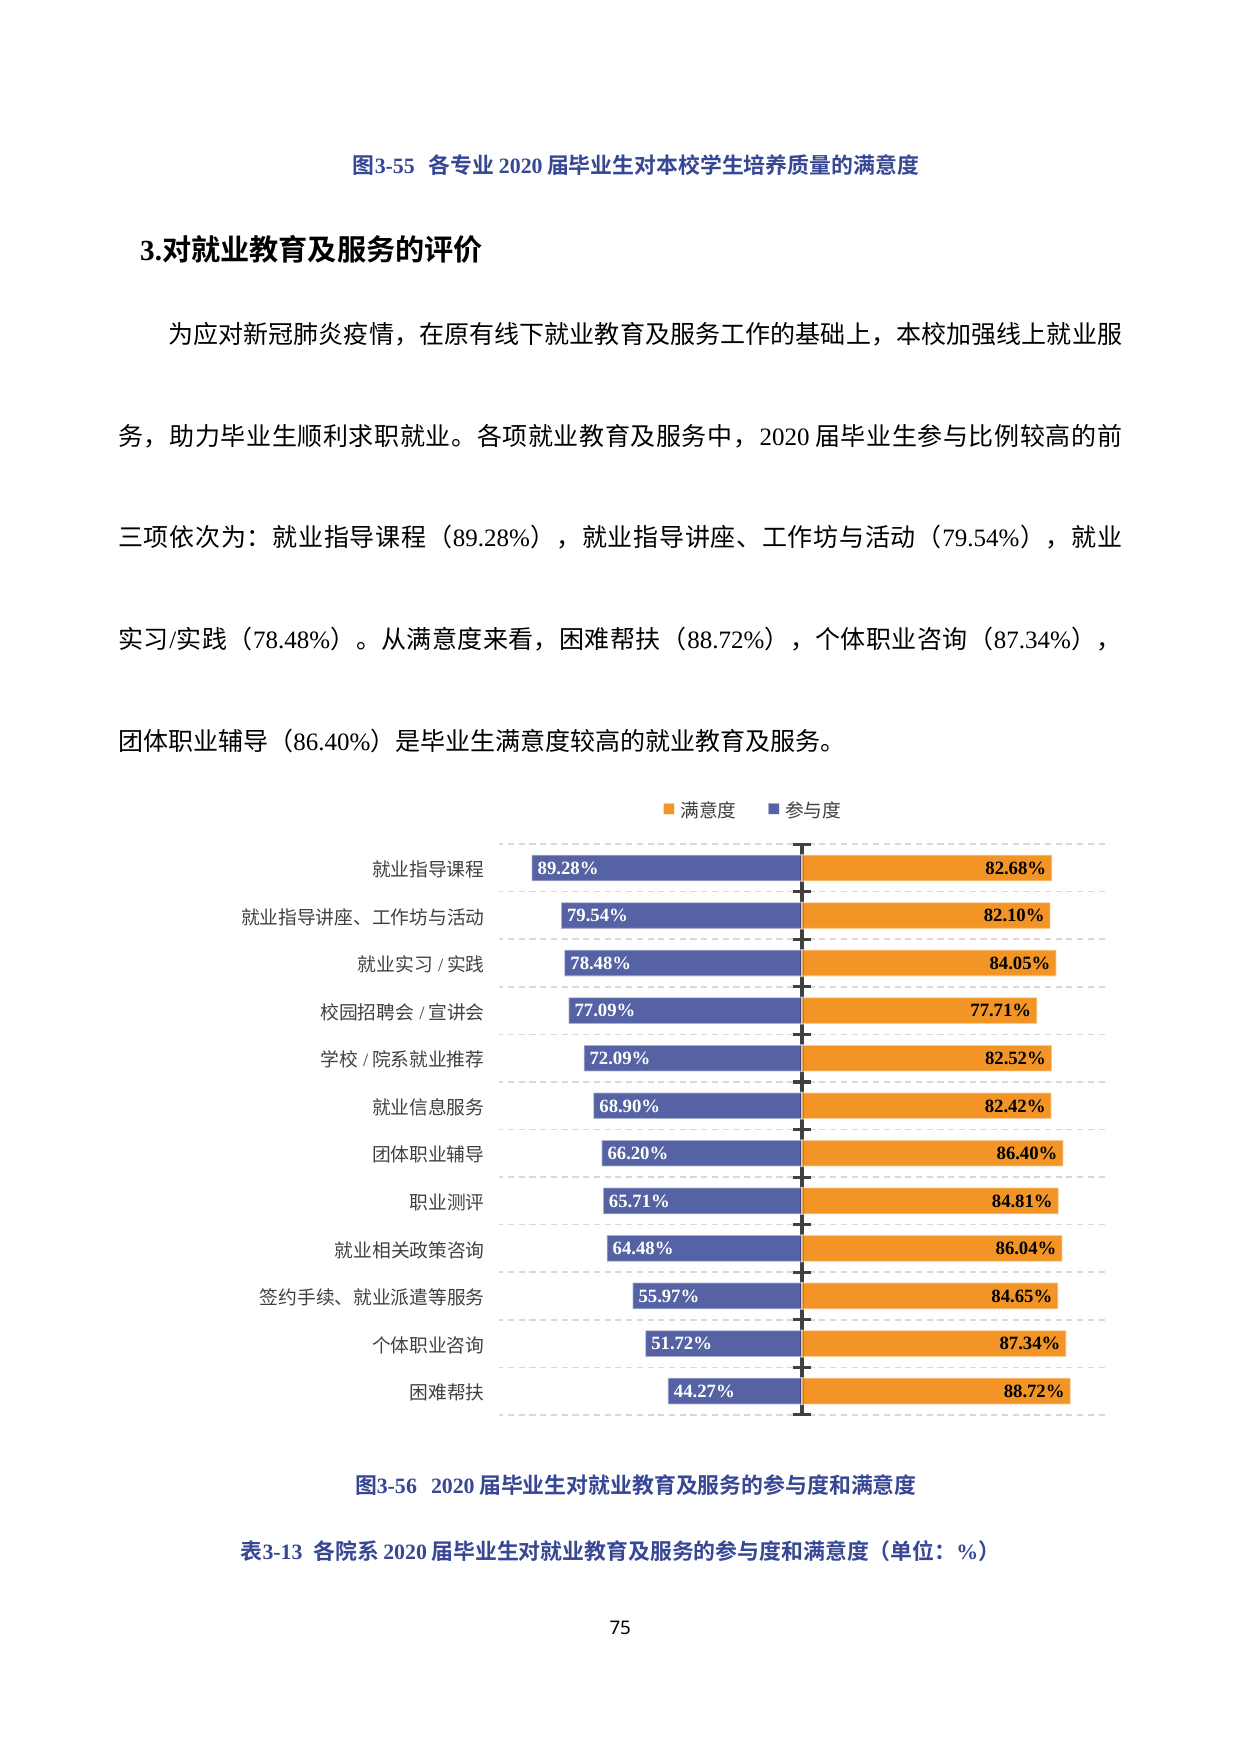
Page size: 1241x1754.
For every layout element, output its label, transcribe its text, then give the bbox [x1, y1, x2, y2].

text 各专业2020届毕业生对本校学生培养质量的满意度 [171, 148, 1100, 179]
text 3.对就业教育及服务的评价 [140, 213, 1122, 281]
text 2020届毕业生对就业教育及服务的参与度和满意度 [171, 1468, 1100, 1500]
text 为应对新冠肺炎疫情，在原有线下就业教育及服务工作的基础上，本校加强线上就业服务，助力毕业生顺利求职就业。各项就业教育及服务中，2020届毕业生参与比例较高的前三项依次为：就业指导课程（89.28%），就业指导讲座、工作坊与活动（79.54%），就业实习/实践（78.48%）。从满意度来看，困难帮扶（88.72%），个体职业咨询（87.34%），团体职业辅导（86.40%）是毕业生满意度较高的就业教育及服务。 [118, 298, 1122, 774]
text 各院系2020届毕业生对就业教育及服务的参与度和满意度（单位：%） [140, 1534, 1100, 1566]
